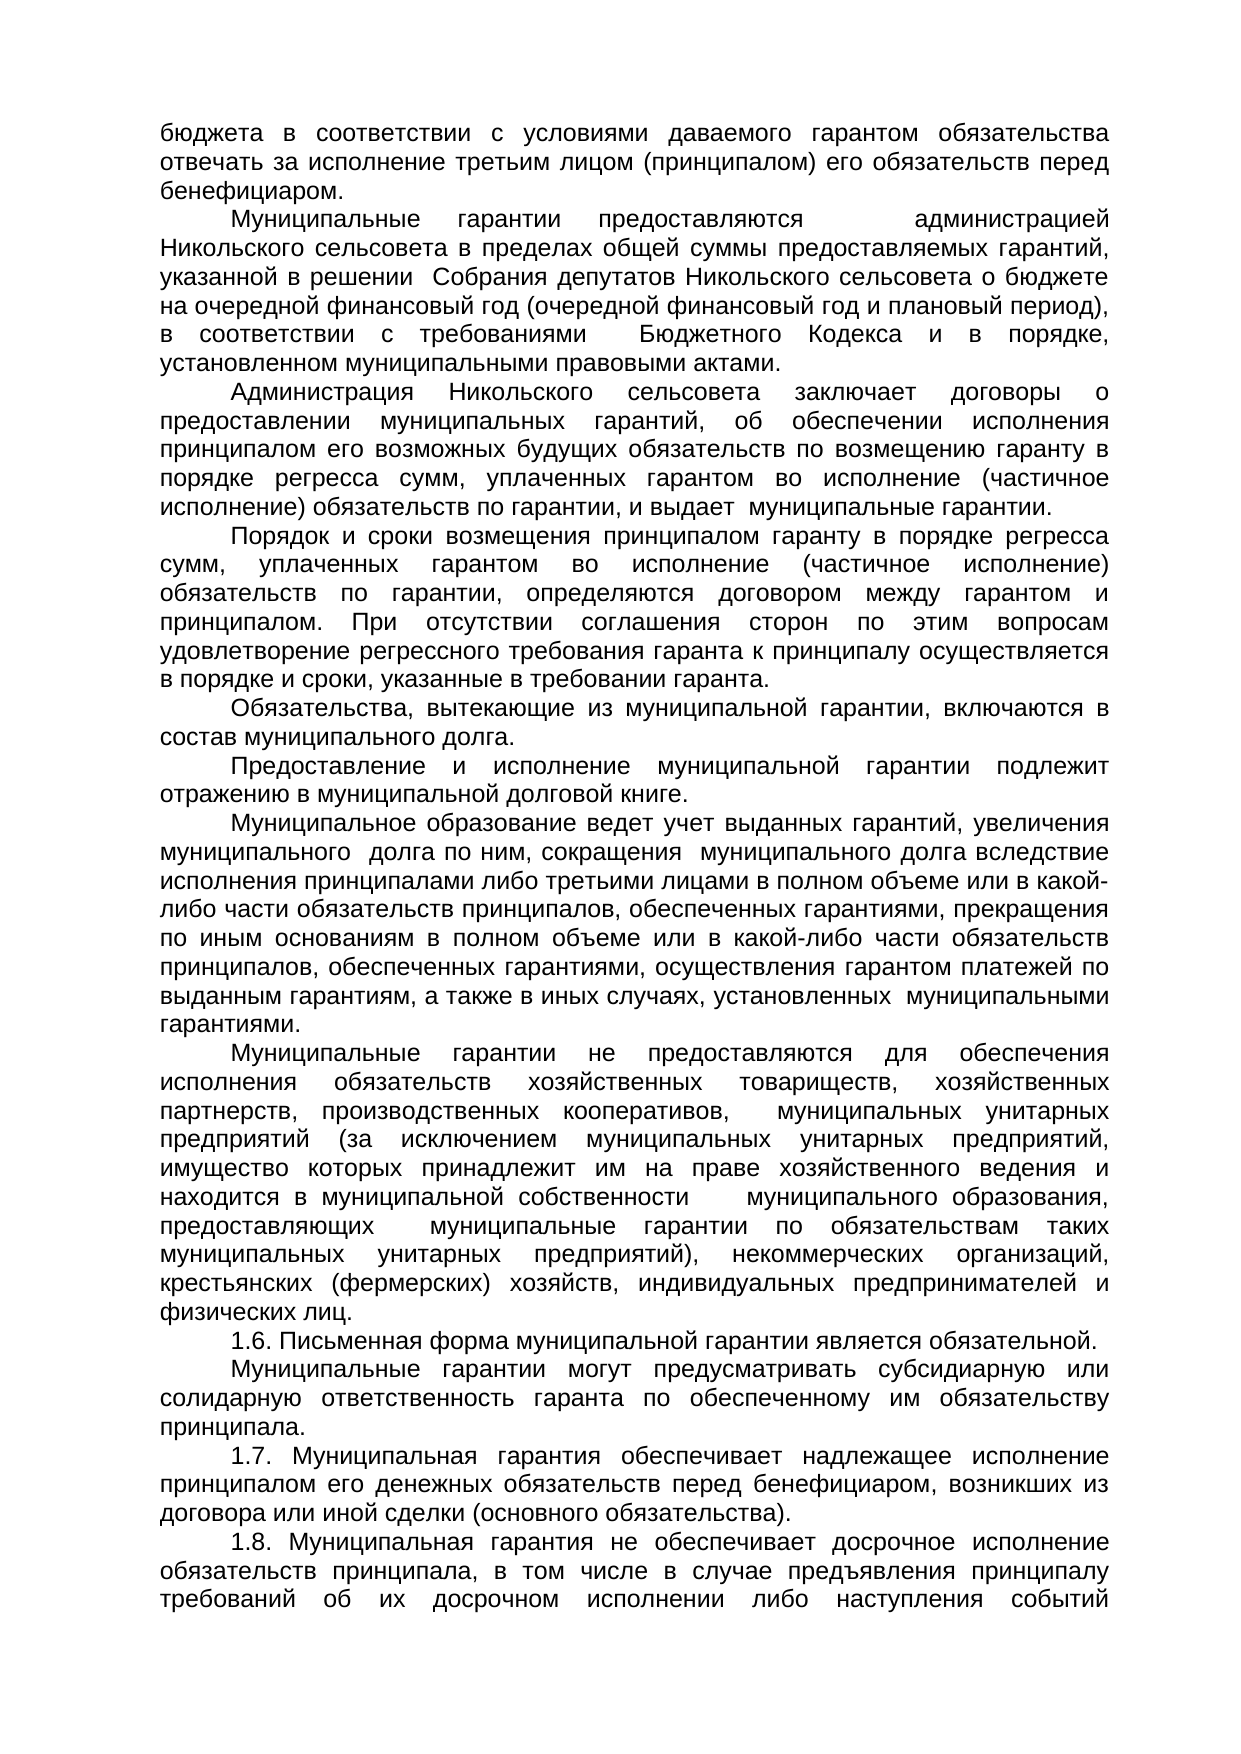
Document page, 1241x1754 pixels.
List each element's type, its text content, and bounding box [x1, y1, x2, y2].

text Муниципальные гарантии не предоставляются для обеспечения исполнения обязательств хозяйственных товариществ, хозяйственных партнерств, производственных кооперативов, муниципальных унитарных предприятий (за исключением муниципальных унитарных предприятий, имущество которых принадлежит им на праве хозяйственного ведения и находится в муниципальной собственности муниципального образования, предоставляющих муниципальные гарантии по обязательствам таких муниципальных унитарных предприятий), некоммерческих организаций, крестьянских (фермерских) хозяйств, индивидуальных предпринимателей и физических лиц. [159, 1038, 1110, 1326]
text Предоставление и исполнение муниципальной гарантии подлежит отражению в муниципальной долговой книге. [159, 751, 1110, 808]
text Муниципальные гарантии могут предусматривать субсидиарную или солидарную ответственность гаранта по обеспеченному им обязательству принципала. [159, 1354, 1110, 1441]
text 1.6. Письменная форма муниципальной гарантии является обязательной. [159, 1326, 1110, 1354]
text Муниципальное образование ведет учет выданных гарантий, увеличения муниципального долга по ним, сокращения муниципального долга вследствие исполнения принципалами либо третьими лицами в полном объеме или в какой-либо части обязательств принципалов, обеспеченных гарантиями, прекращения по иным основаниям в полном объеме или в какой-либо части обязательств принципалов, обеспеченных гарантиями, осуществления гарантом платежей по выданным гарантиям, а также в иных случаях, установленных муниципальными гарантиями. [159, 808, 1110, 1038]
text Порядок и сроки возмещения принципалом гаранту в порядке регресса сумм, уплаченных гарантом во исполнение (частичное исполнение) обязательств по гарантии, определяются договором между гарантом и принципалом. При отсутствии соглашения сторон по этим вопросам удовлетворение регрессного требования гаранта к принципалу осуществляется в порядке и сроки, указанные в требовании гаранта. [159, 521, 1110, 693]
text Администрация Никольского сельсовета заключает договоры о предоставлении муниципальных гарантий, об обеспечении исполнения принципалом его возможных будущих обязательств по возмещению гаранту в порядке регресса сумм, уплаченных гарантом во исполнение (частичное исполнение) обязательств по гарантии, и выдает муниципальные гарантии. [159, 377, 1110, 521]
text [159, 1527, 1110, 1613]
text Муниципальные гарантии предоставляются администрацией Никольского сельсовета в пределах общей суммы предоставляемых гарантий, указанной в решении Собрания депутатов Никольского сельсовета о бюджете на очередной финансовый год (очередной финансовый год и плановый период), в соответствии с требованиями Бюджетного Кодекса и в порядке, установленном муниципальными правовыми актами. [159, 204, 1110, 377]
text 1.7. Муниципальная гарантия обеспечивает надлежащее исполнение принципалом его денежных обязательств перед бенефициаром, возникших из договора или иной сделки (основного обязательства). [159, 1441, 1110, 1527]
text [159, 118, 1110, 204]
text Обязательства, вытекающие из муниципальной гарантии, включаются в состав муниципального долга. [159, 693, 1110, 751]
